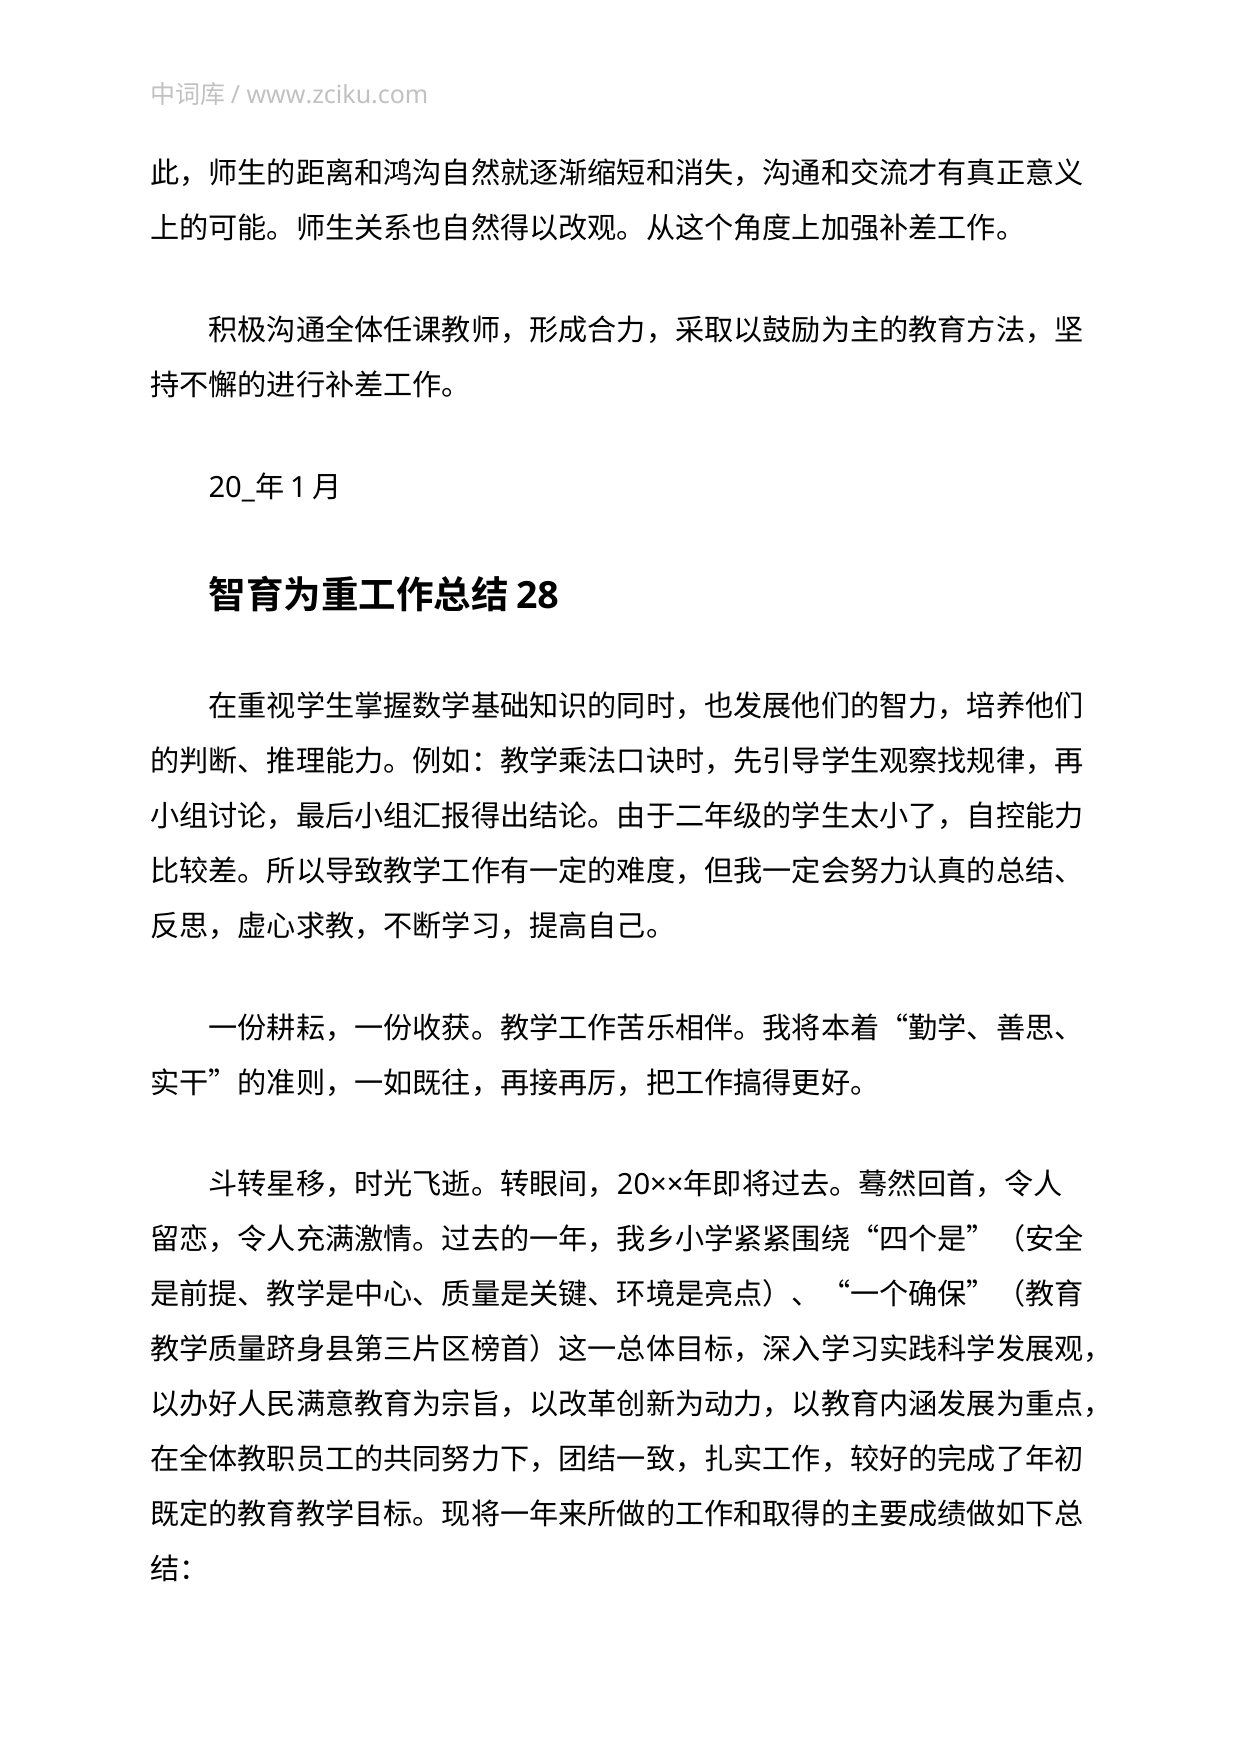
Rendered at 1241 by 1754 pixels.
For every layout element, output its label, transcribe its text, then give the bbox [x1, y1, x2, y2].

text 积极沟通全体任课教师，形成合力，采取以鼓励为主的教育方法，坚持不懈的进行补差工作。 [150, 307, 1090, 404]
text 20_年1月 [150, 463, 1090, 506]
text 一份耕耘，一份收获。教学工作苦乐相伴。我将本着“勤学、善思、实干”的准则，一如既往，再接再厉，把工作搞得更好。 [150, 1004, 1090, 1101]
text 智育为重工作总结28 [150, 565, 1090, 620]
text 在重视学生掌握数学基础知识的同时，也发展他们的智力，培养他们的判断、推理能力。例如：教学乘法口诀时，先引导学生观察找规律，再小组讨论，最后小组汇报得出结论。由于二年级的学生太小了，自控能力比较差。所以导致教学工作有一定的难度，但我一定会努力认真的总结、反思，虚心求教，不断学习，提高自己。 [150, 683, 1090, 945]
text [150, 150, 1090, 247]
text 斗转星移，时光飞逝。转眼间，20××年即将过去。蓦然回首，令人留恋，令人充满激情。过去的一年，我乡小学紧紧围绕“四个是”（安全是前提、教学是中心、质量是关键、环境是亮点）、“一个确保”（教育教学质量跻身县第三片区榜首）这一总体目标，深入学习实践科学发展观，以办好人民满意教育为宗旨，以改革创新为动力，以教育内涵发展为重点，在全体教职员工的共同努力下，团结一致，扎实工作，较好的完成了年初既定的教育教学目标。现将一年来所做的工作和取得的主要成绩做如下总结： [150, 1161, 1090, 1588]
